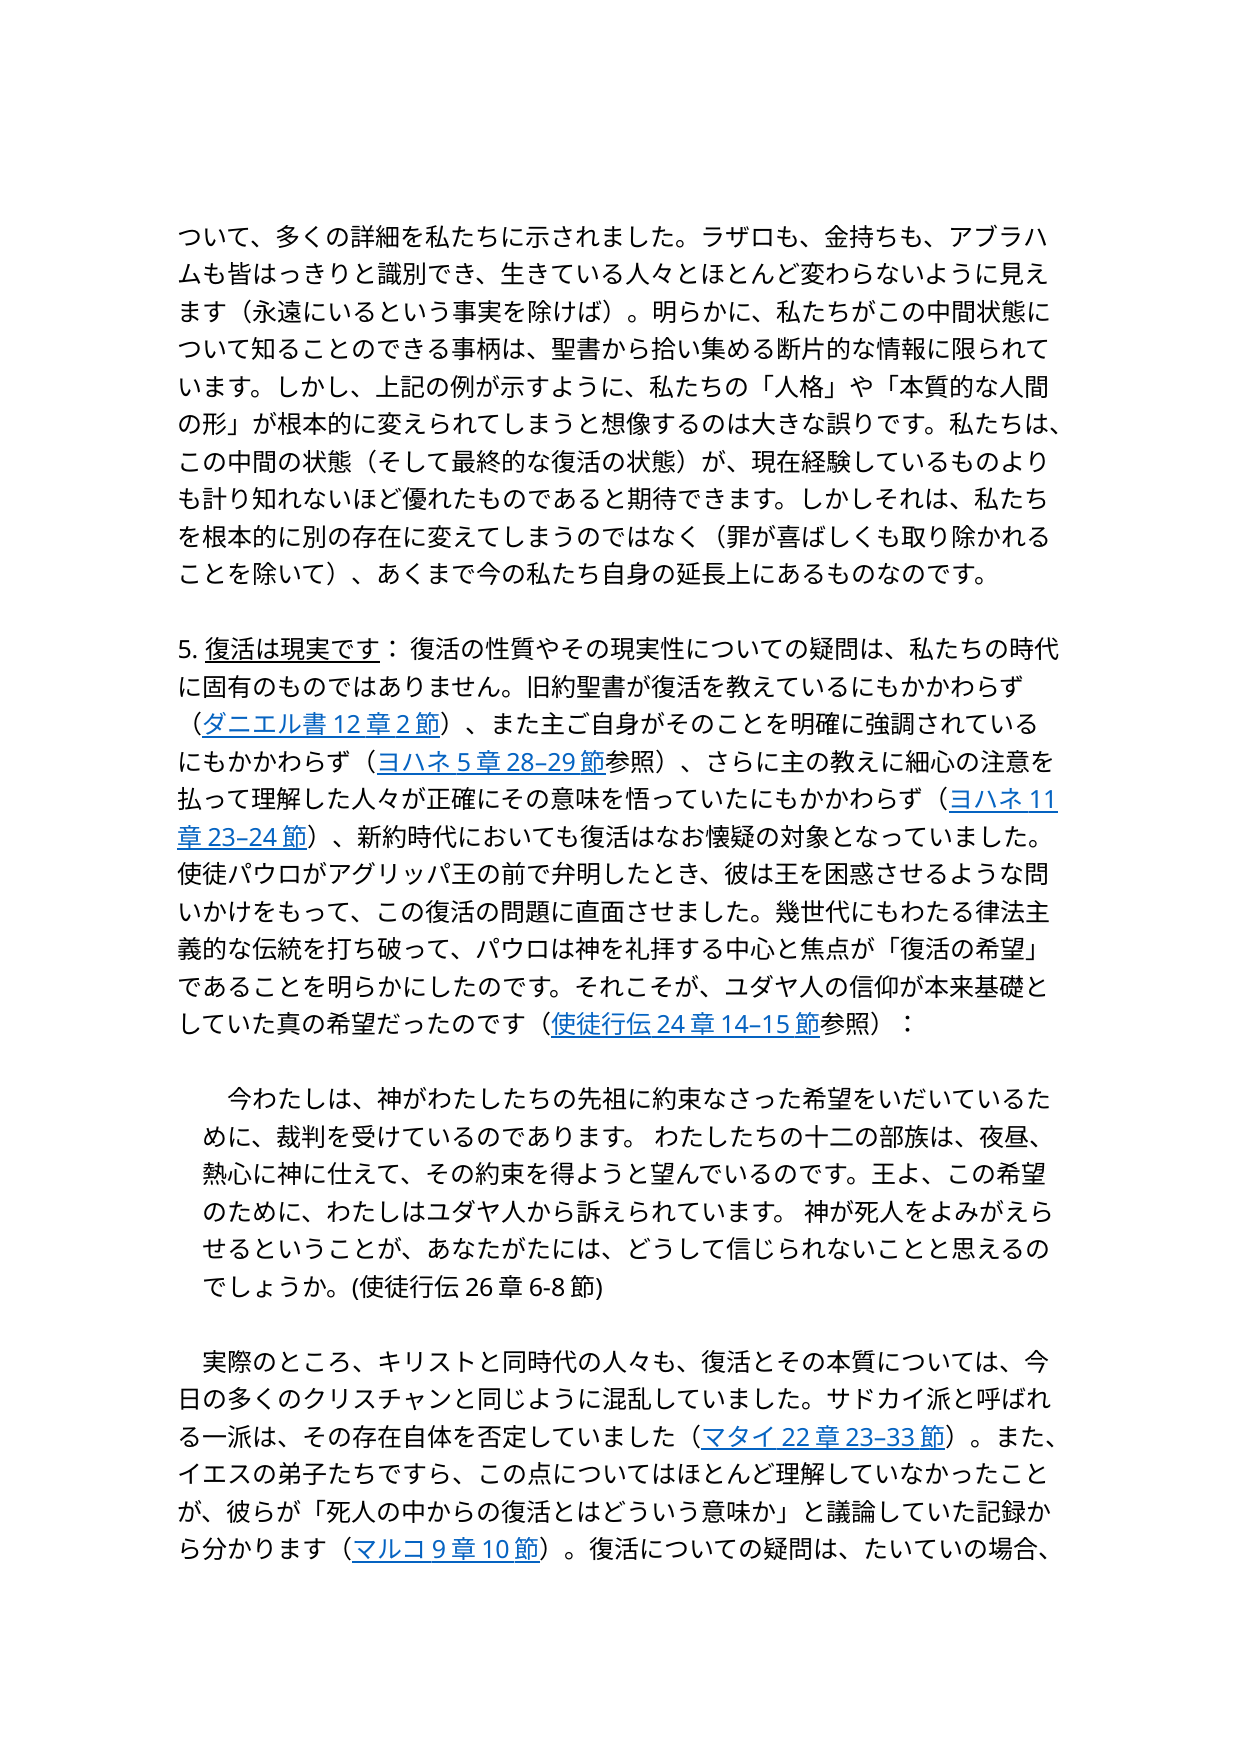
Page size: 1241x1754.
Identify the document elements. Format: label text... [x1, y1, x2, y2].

text 5. 復活は現実です： 復活の性質やその現実性についての疑問は、私たちの時代に固有のものではありません。旧約聖書が復活を教えているにもかかわらず（ダニエル書12章2節）、また主ご自身がそのことを明確に強調されているにもかかわらず（ヨハネ5章28–29節参照）、さらに主の教えに細心の注意を払って理解した人々が正確にその意味を悟っていたにもかかわらず（ヨハネ11章23–24節）、新約時代においても復活はなお懐疑の対象となっていました。使徒パウロがアグリッパ王の前で弁明したとき、彼は王を困惑させるような問いかけをもって、この復活の問題に直面させました。幾世代にもわたる律法主義的な伝統を打ち破って、パウロは神を礼拝する中心と焦点が「復活の希望」であることを明らかにしたのです。それこそが、ユダヤ人の信仰が本来基礎としていた真の希望だったのです（使徒行伝24章14–15節参照）： [177, 629, 1063, 1042]
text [177, 1342, 1063, 1567]
text 今わたしは、神がわたしたちの先祖に約束なさった希望をいだいているために、裁判を受けているのであります。 わたしたちの十二の部族は、夜昼、熱心に神に仕えて、その約束を得ようと望んでいるのです。王よ、この希望のために、わたしはユダヤ人から訴えられています。 神が死人をよみがえらせるということが、あなたがたには、どうして信じられないことと思えるのでしょうか。(使徒行伝 26章6-8節) [202, 1079, 1063, 1304]
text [177, 217, 1063, 592]
